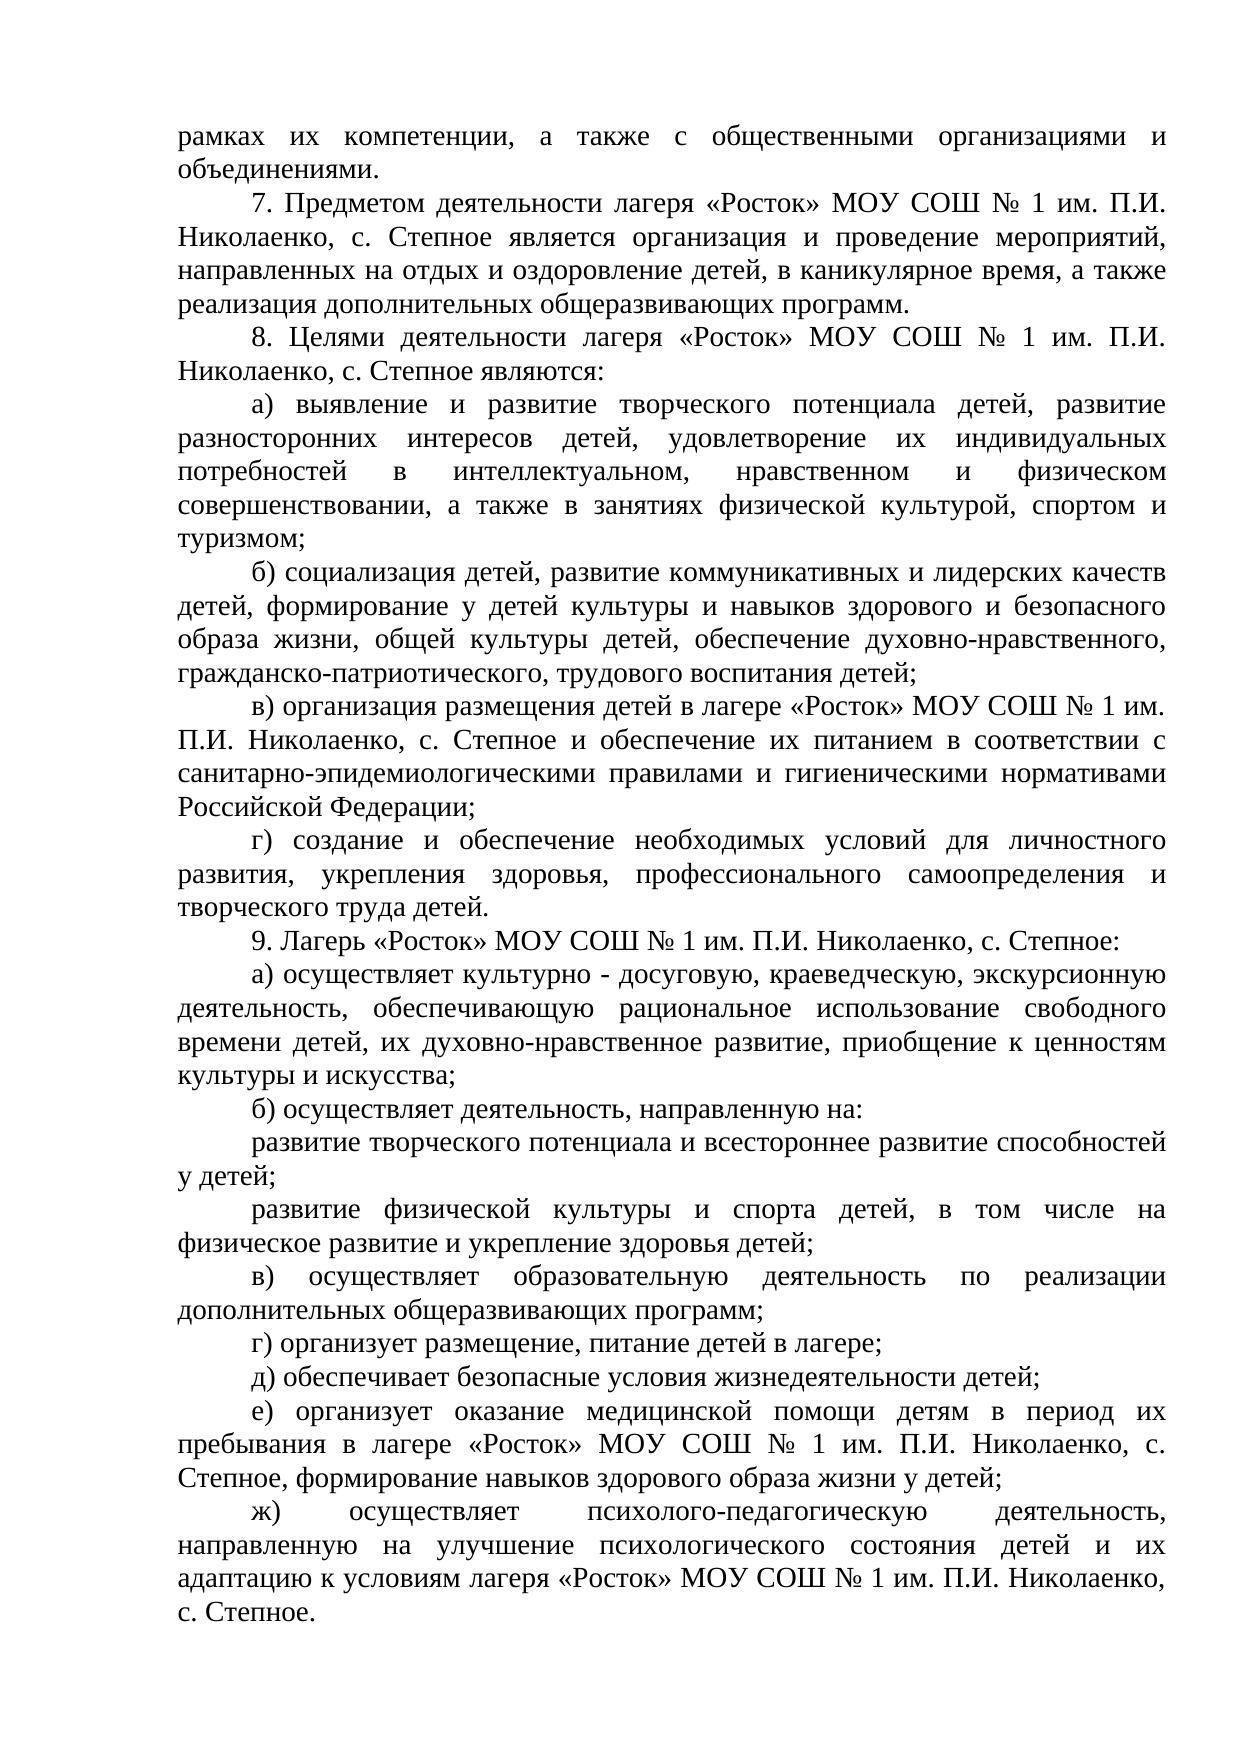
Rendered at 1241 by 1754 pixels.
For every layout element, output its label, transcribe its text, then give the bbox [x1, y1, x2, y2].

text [177, 118, 1167, 185]
text в) организация размещения детей в лагере «Росток» МОУ СОШ № 1 им. П.И. Николаенко, с. Степное и обеспечение их питанием в соответствии с санитарно-эпидемиологическими правилами и гигиеническими нормативами Российской Федерации; [177, 688, 1167, 822]
text 7. Предметом деятельности лагеря «Росток» МОУ СОШ № 1 им. П.И. Николаенко, с. Степное является организация и проведение мероприятий, направленных на отдых и оздоровление детей, в каникулярное время, а также реализация дополнительных общеразвивающих программ. [177, 185, 1167, 319]
text д) обеспечивает безопасные условия жизнедеятельности детей; [177, 1359, 1167, 1393]
text развитие физической культуры и спорта детей, в том числе на физическое развитие и укрепление здоровья детей; [177, 1191, 1167, 1258]
text б) социализация детей, развитие коммуникативных и лидерских качеств детей, формирование у детей культуры и навыков здорового и безопасного образа жизни, общей культуры детей, обеспечение духовно-нравственного, гражданско-патриотического, трудового воспитания детей; [177, 554, 1167, 688]
text 9. Лагерь «Росток» МОУ СОШ № 1 им. П.И. Николаенко, с. Степное: [177, 923, 1167, 957]
text е) организует оказание медицинской помощи детям в период их пребывания в лагере «Росток» МОУ СОШ № 1 им. П.И. Николаенко, с. Степное, формирование навыков здорового образа жизни у детей; [177, 1393, 1167, 1493]
text ж) осуществляет психолого-педагогическую деятельность, направленную на улучшение психологического состояния детей и их адаптацию к условиям лагеря «Росток» МОУ СОШ № 1 им. П.И. Николаенко, с. Степное. [177, 1493, 1167, 1627]
text г) организует размещение, питание детей в лагере; [177, 1326, 1167, 1359]
text г) создание и обеспечение необходимых условий для личностного развития, укрепления здоровья, профессионального самоопределения и творческого труда детей. [177, 822, 1167, 923]
text а) осуществляет культурно - досуговую, краеведческую, экскурсионную деятельность, обеспечивающую рациональное использование свободного времени детей, их духовно-нравственное развитие, приобщение к ценностям культуры и искусства; [177, 957, 1167, 1091]
text 8. Целями деятельности лагеря «Росток» МОУ СОШ № 1 им. П.И. Николаенко, с. Степное являются: [177, 319, 1167, 386]
text б) осуществляет деятельность, направленную на: [177, 1091, 1167, 1124]
text в) осуществляет образовательную деятельность по реализации дополнительных общеразвивающих программ; [177, 1258, 1167, 1326]
text развитие творческого потенциала и всестороннее развитие способностей у детей; [177, 1124, 1167, 1191]
text а) выявление и развитие творческого потенциала детей, развитие разносторонних интересов детей, удовлетворение их индивидуальных потребностей в интеллектуальном, нравственном и физическом совершенствовании, а также в занятиях физической культурой, спортом и туризмом; [177, 386, 1167, 554]
